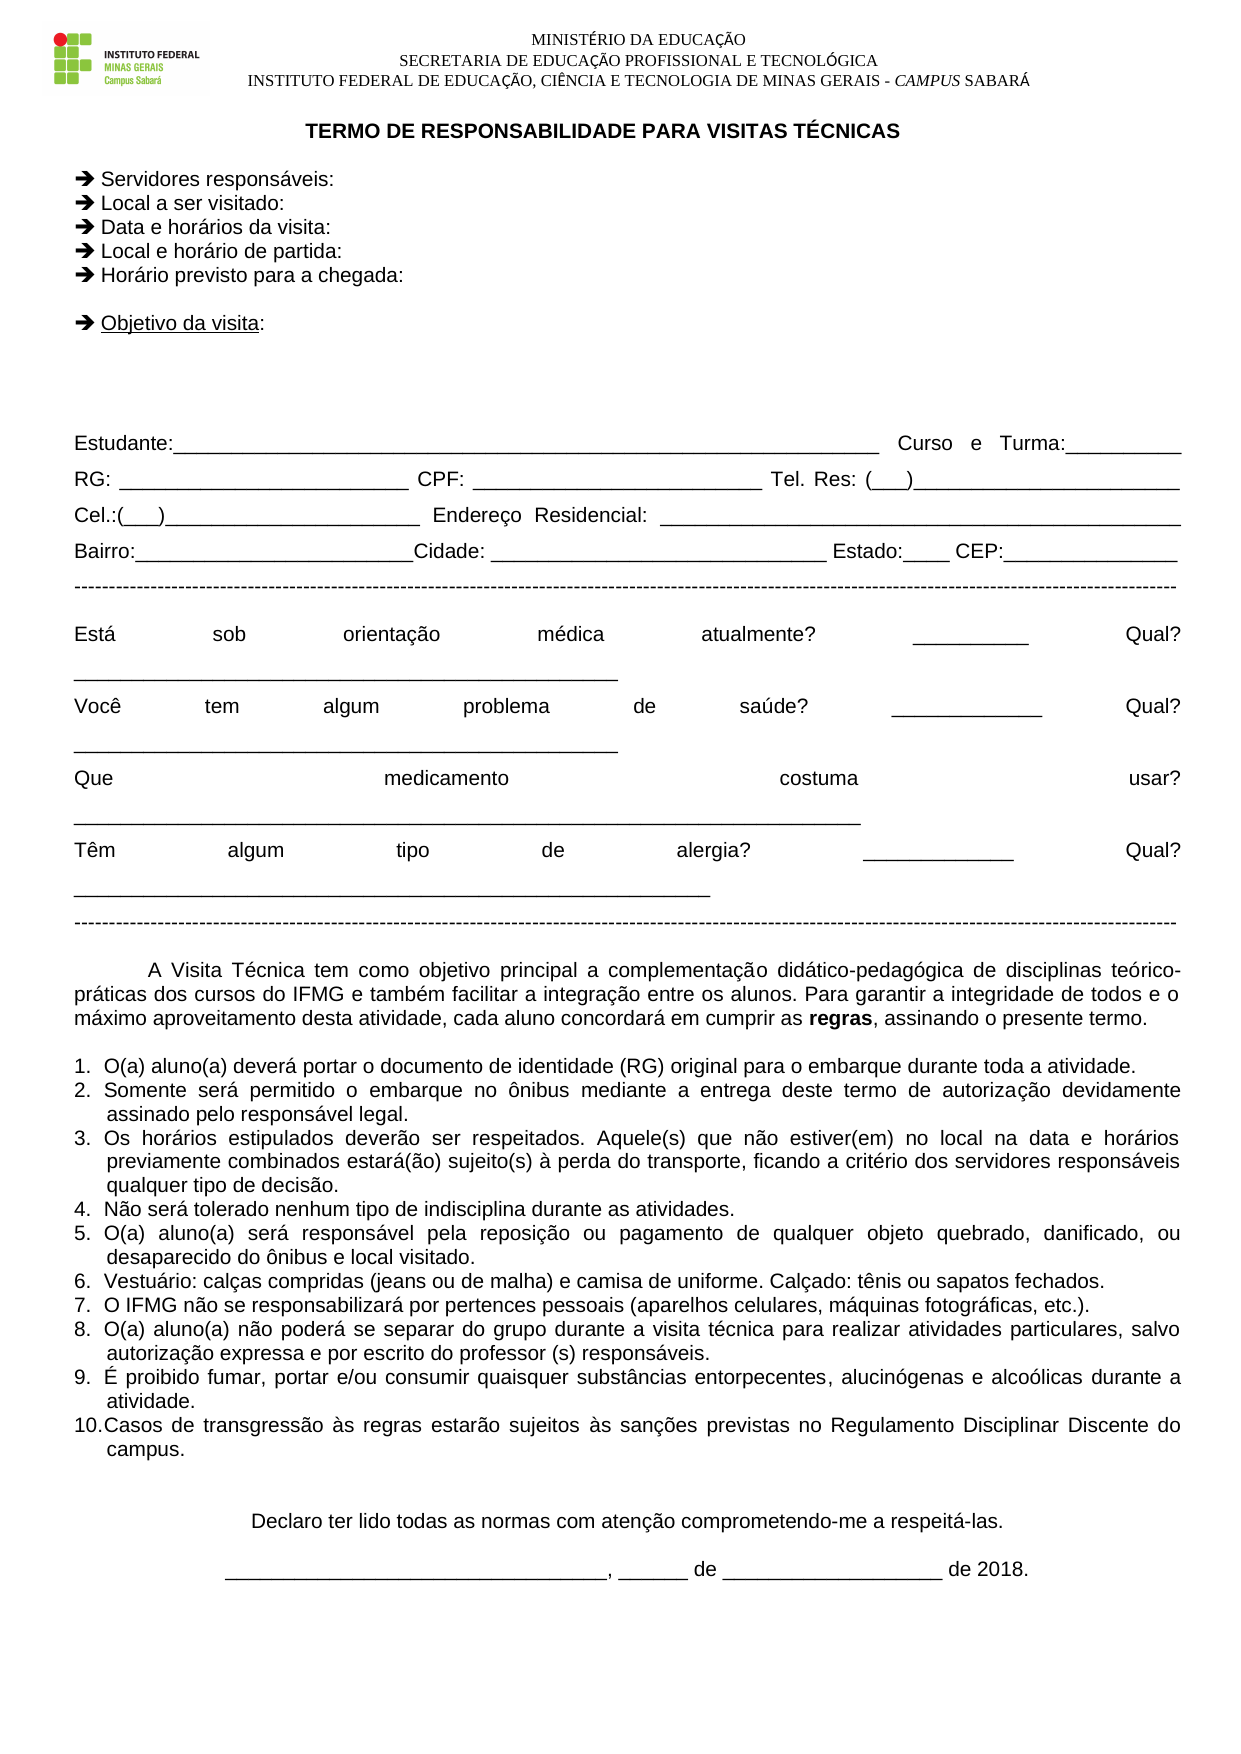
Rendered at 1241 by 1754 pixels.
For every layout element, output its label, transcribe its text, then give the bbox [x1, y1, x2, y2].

list Somente será permitido o embarque no ônibus mediante a entrega deste termo de autorização devidamente assinado pelo responsável legal. [74, 1077, 1181, 1125]
text --------------------------------------------------------------------------------------------------------------------------------------------------------------- [74, 910, 1181, 934]
text Local a ser visitado: [74, 191, 1181, 214]
list Vestuário: calças compridas (jeans ou de malha) e camisa de uniforme. Calçado: tênis ou sapatos fechados. [74, 1269, 1181, 1293]
list Casos de transgressão às regras estarão sujeitos às sanções previstas no Regulamento Disciplinar Discente do campus. [74, 1413, 1181, 1461]
picture [42, 21, 211, 96]
text --------------------------------------------------------------------------------------------------------------------------------------------------------------- [74, 574, 1181, 598]
list O IFMG não se responsabilizará por pertences pessoais (aparelhos celulares, máquinas fotográficas, etc.). [74, 1293, 1181, 1317]
text Objetivo da visita: [74, 311, 1181, 335]
text A Visita Técnica tem como objetivo principal a complementação didático-pedagógica de disciplinas teórico-práticas dos cursos do IFMG e também facilitar a integração entre os alunos. Para garantir a integridade de todos e o máximo aproveitamento desta atividade, cada aluno concordará em cumprir as regras, assinando o presente termo. [74, 958, 1181, 1029]
text Local e horário de partida: [74, 239, 1181, 263]
text Declaro ter lido todas as normas com atenção comprometendo-me a respeitá-las. [74, 1509, 1181, 1533]
text TERMO DE RESPONSABILIDADE PARA VISITAS TÉCNICAS [74, 118, 1181, 142]
text Você tem algum problema de saúde? _____________ Qual? _______________________________________________ [74, 694, 1181, 754]
list Os horários estipulados deverão ser respeitados. Aquele(s) que não estiver(em) no local na data e horários previamente combinados estará(ão) sujeito(s) à perda do transporte, ficando a critério dos servidores responsáveis qualquer tipo de decisão. [74, 1125, 1181, 1197]
list O(a) aluno(a) não poderá se separar do grupo durante a visita técnica para realizar atividades particulares, salvo autorização expressa e por escrito do professor (s) responsáveis. [74, 1317, 1181, 1365]
list Não será tolerado nenhum tipo de indisciplina durante as atividades. [74, 1197, 1181, 1221]
list O(a) aluno(a) deverá portar o documento de identidade (RG) original para o embarque durante toda a atividade. [74, 1053, 1181, 1077]
text Estudante:_____________________________________________________________ Curso e Turma:__________ RG: _________________________ CPF: _________________________ Tel. Res: (___)_______________________ Cel.:(___)______________________ Endereço Residencial: _____________________________________________ Bairro:________________________Cidade: _____________________________ Estado:____ CEP:_______________ [74, 431, 1181, 562]
text Está sob orientação médica atualmente? __________ Qual? _______________________________________________ [74, 622, 1181, 682]
text Horário previsto para a chegada: [74, 263, 1181, 287]
text Servidores responsáveis: [74, 166, 1181, 191]
list O(a) aluno(a) será responsável pela reposição ou pagamento de qualquer objeto quebrado, danificado, ou desaparecido do ônibus e local visitado. [74, 1221, 1181, 1269]
text Têm algum tipo de alergia? _____________ Qual? _______________________________________________________ [74, 838, 1181, 898]
text Que medicamento costuma usar? ____________________________________________________________________ [74, 766, 1181, 826]
text _________________________________, ______ de ___________________ de 2018. [74, 1557, 1181, 1581]
list É proibido fumar, portar e/ou consumir quaisquer substâncias entorpecentes, alucinógenas e alcoólicas durante a atividade. [74, 1365, 1181, 1413]
text Data e horários da visita: [74, 214, 1181, 239]
